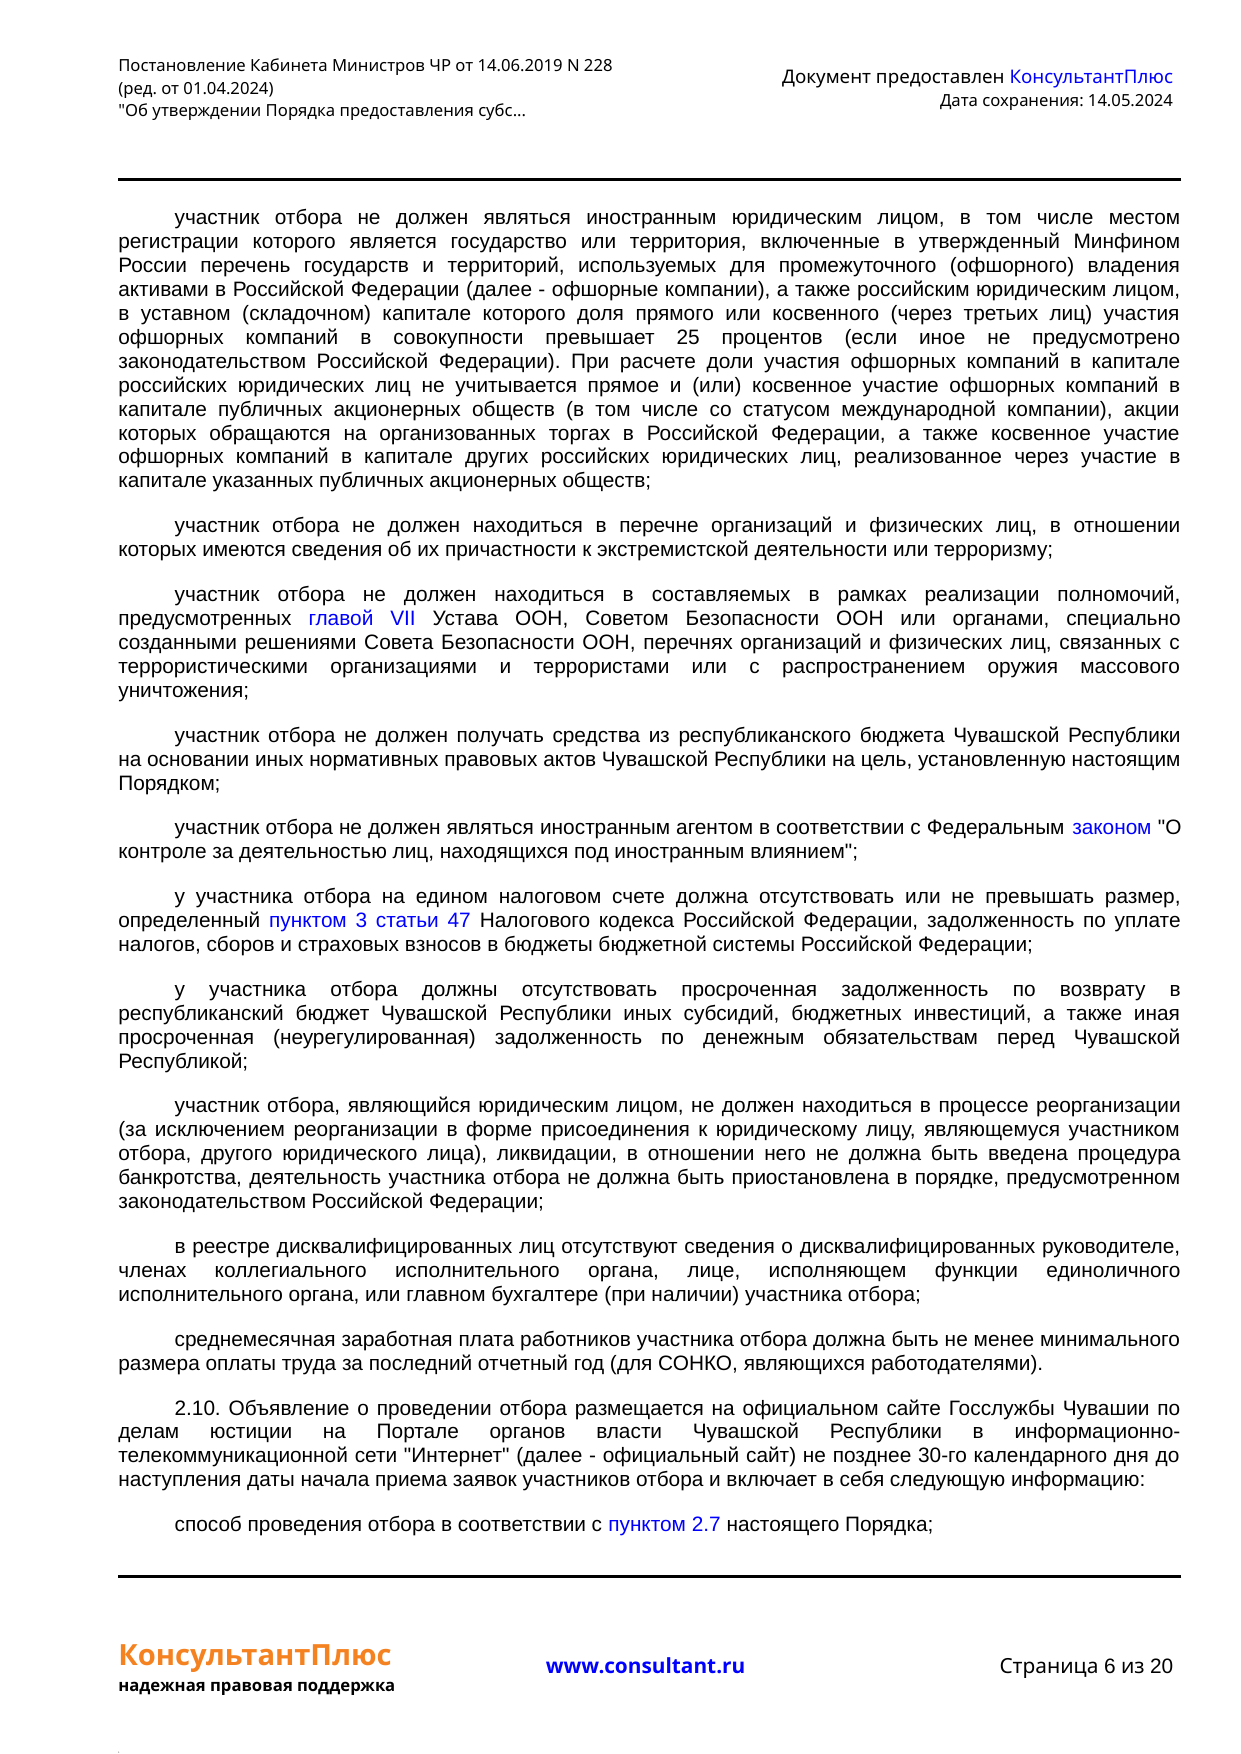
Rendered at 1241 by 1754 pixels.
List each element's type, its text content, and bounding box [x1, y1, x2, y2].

text у участника отбора должны отсутствовать просроченная задолженность по возврату в республиканский бюджет Чувашской Республики иных субсидий, бюджетных инвестиций, а также иная просроченная (неурегулированная) задолженность по денежным обязательствам перед Чувашской Республикой; [118, 977, 1181, 1072]
text у участника отбора на едином налоговом счете должна отсутствовать или не превышать размер, определенный пунктом 3 статьи 47 Налогового кодекса Российской Федерации, задолженность по уплате налогов, сборов и страховых взносов в бюджеты бюджетной системы Российской Федерации; [118, 884, 1181, 956]
text среднемесячная заработная плата работников участника отбора должна быть не менее минимального размера оплаты труда за последний отчетный год (для СОНКО, являющихся работодателями). [118, 1327, 1181, 1374]
text 2.10. Объявление о проведении отбора размещается на официальном сайте Госслужбы Чувашии по делам юстиции на Портале органов власти Чувашской Республики в информационно-телекоммуникационной сети "Интернет" (далее - официальный сайт) не позднее 30-го календарного дня до наступления даты начала приема заявок участников отбора и включает в себя следующую информацию: [118, 1395, 1181, 1491]
text участник отбора не должен находиться в составляемых в рамках реализации полномочий, предусмотренных главой VII Устава ООН, Советом Безопасности ООН или органами, специально созданными решениями Совета Безопасности ООН, перечнях организаций и физических лиц, связанных с террористическими организациями и террористами или с распространением оружия массового уничтожения; [118, 582, 1181, 702]
text участник отбора не должен получать средства из республиканского бюджета Чувашской Республики на основании иных нормативных правовых актов Чувашской Республики на цель, установленную настоящим Порядком; [118, 722, 1181, 794]
text участник отбора не должен являться иностранным юридическим лицом, в том числе местом регистрации которого является государство или территория, включенные в утвержденный Минфином России перечень государств и территорий, используемых для промежуточного (офшорного) владения активами в Российской Федерации (далее - офшорные компании), а также российским юридическим лицом, в уставном (складочном) капитале которого доля прямого или косвенного (через третьих лиц) участия офшорных компаний в совокупности превышает 25 процентов (если иное не предусмотрено законодательством Российской Федерации). При расчете доли участия офшорных компаний в капитале российских юридических лиц не учитывается прямое и (или) косвенное участие офшорных компаний в капитале публичных акционерных обществ (в том числе со статусом международной компании), акции которых обращаются на организованных торгах в Российской Федерации, а также косвенное участие офшорных компаний в капитале других российских юридических лиц, реализованное через участие в капитале указанных публичных акционерных обществ; [118, 205, 1181, 492]
text способ проведения отбора в соответствии с пунктом 2.7 настоящего Порядка; [118, 1512, 1181, 1536]
text в реестре дисквалифицированных лиц отсутствуют сведения о дисквалифицированных руководителе, членах коллегиального исполнительного органа, лице, исполняющем функции единоличного исполнительного органа, или главном бухгалтере (при наличии) участника отбора; [118, 1234, 1181, 1306]
text участник отбора, являющийся юридическим лицом, не должен находиться в процессе реорганизации (за исключением реорганизации в форме присоединения к юридическому лицу, являющемуся участником отбора, другого юридического лица), ликвидации, в отношении него не должна быть введена процедура банкротства, деятельность участника отбора не должна быть приостановлена в порядке, предусмотренном законодательством Российской Федерации; [118, 1093, 1181, 1213]
text участник отбора не должен являться иностранным агентом в соответствии с Федеральным законом "О контроле за деятельностью лиц, находящихся под иностранным влиянием"; [118, 815, 1181, 863]
text участник отбора не должен находиться в перечне организаций и физических лиц, в отношении которых имеются сведения об их причастности к экстремистской деятельности или терроризму; [118, 513, 1181, 561]
